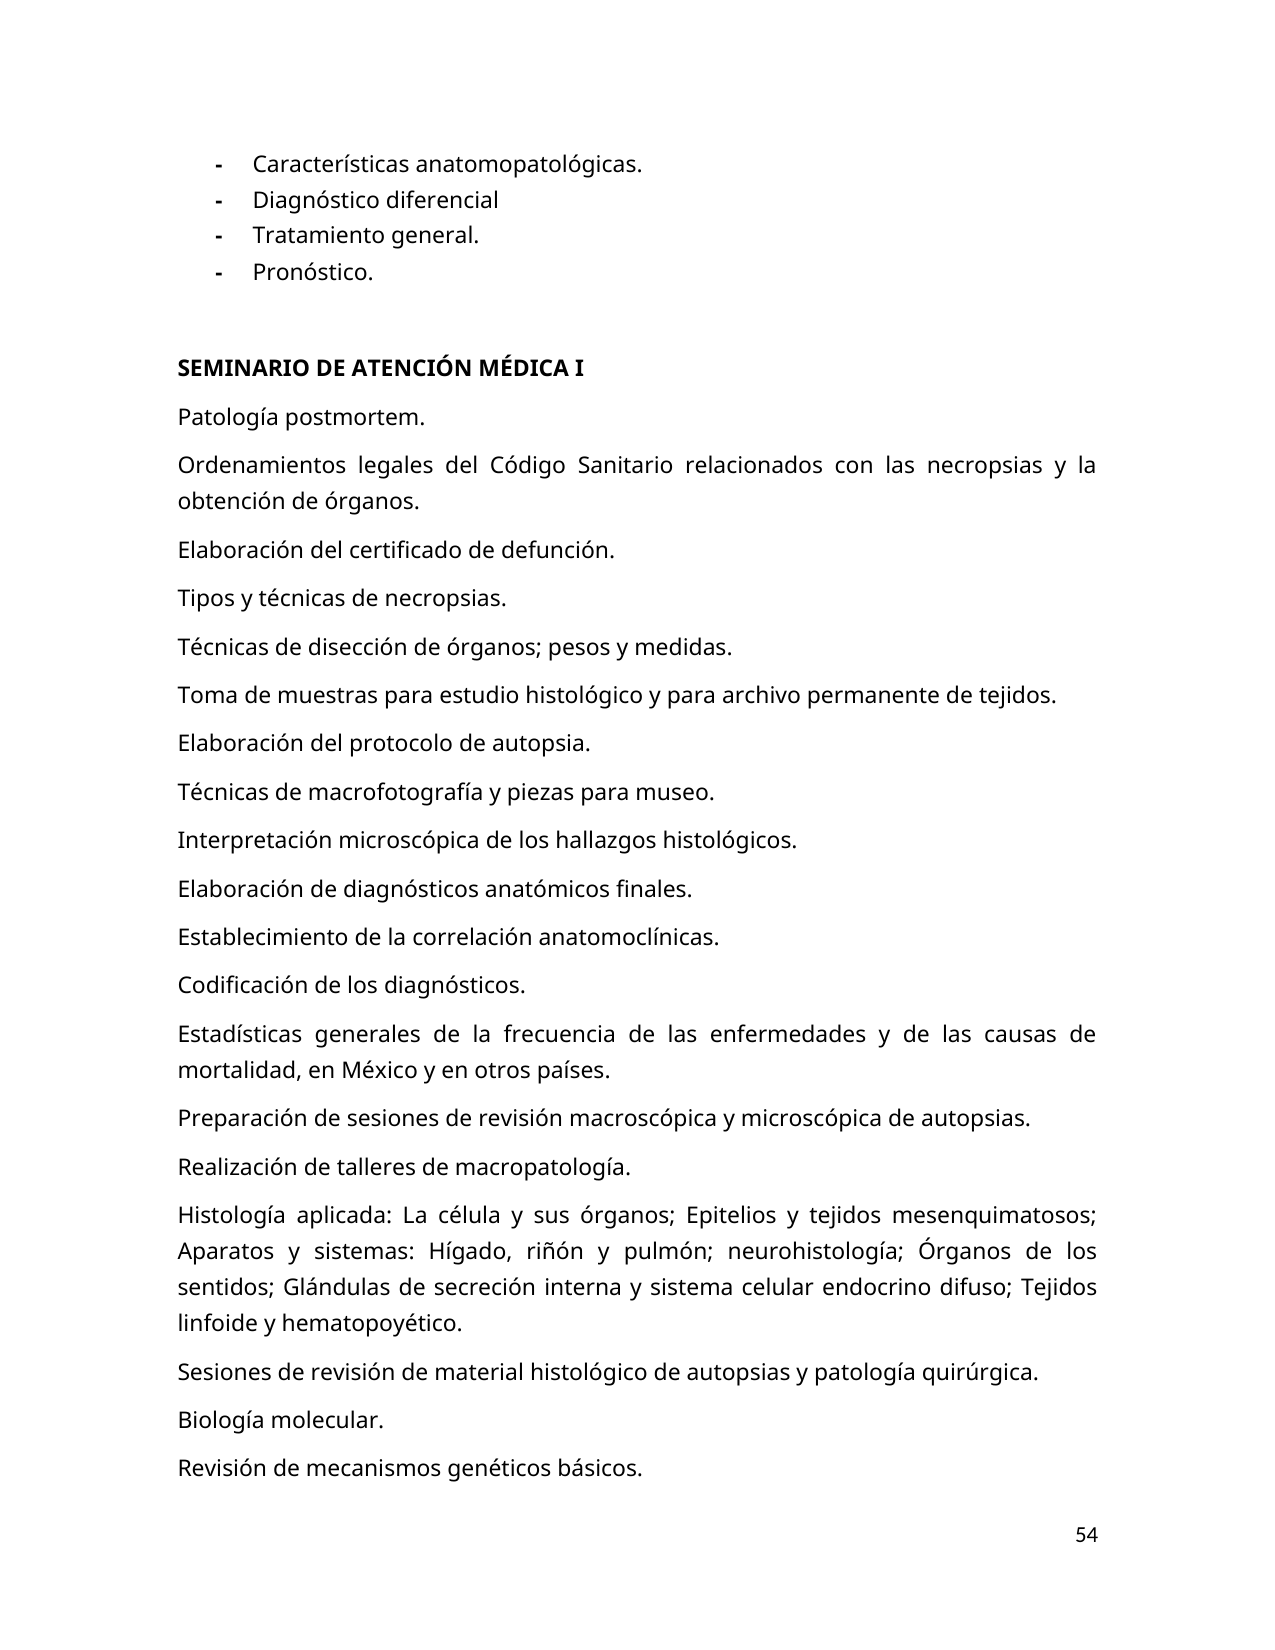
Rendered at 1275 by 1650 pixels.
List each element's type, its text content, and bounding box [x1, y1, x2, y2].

text Interpretación microscópica de los hallazgos histológicos. [177, 824, 1098, 855]
text Establecimiento de la correlación anatomoclínicas. [177, 921, 1098, 952]
list Características anatomopatológicas. [215, 148, 1098, 179]
text Elaboración del protocolo de autopsia. [177, 727, 1098, 758]
text Ordenamientos legales del Código Sanitario relacionados con las necropsias y la obtención de órganos. [177, 449, 1098, 516]
text Toma de muestras para estudio histológico y para archivo permanente de tejidos. [177, 679, 1098, 710]
text Biología molecular. [177, 1404, 1098, 1435]
text Patología postmortem. [177, 401, 1098, 432]
list Pronóstico. [215, 255, 1098, 287]
list Tratamiento general. [215, 219, 1098, 251]
text SEMINARIO DE ATENCIÓN MÉDICA I [177, 352, 1098, 383]
text Codificación de los diagnósticos. [177, 969, 1098, 1001]
text Técnicas de disección de órganos; pesos y medidas. [177, 630, 1098, 662]
text Elaboración de diagnósticos anatómicos finales. [177, 873, 1098, 904]
text Preparación de sesiones de revisión macroscópica y microscópica de autopsias. [177, 1102, 1098, 1133]
text Técnicas de macrofotografía y piezas para museo. [177, 776, 1098, 807]
text Realización de talleres de macropatología. [177, 1151, 1098, 1182]
text Estadísticas generales de la frecuencia de las enfermedades y de las causas de mortalidad, en México y en otros países. [177, 1018, 1098, 1085]
text Sesiones de revisión de material histológico de autopsias y patología quirúrgica. [177, 1355, 1098, 1387]
text Tipos y técnicas de necropsias. [177, 582, 1098, 613]
text Histología aplicada: La célula y sus órganos; Epitelios y tejidos mesenquimatosos; Aparatos y sistemas: Hígado, riñón y pulmón; neurohistología; Órganos de los sentidos; Glándulas de secreción interna y sistema celular endocrino difuso; Tejidos linfoide y hematopoyético. [177, 1199, 1098, 1338]
list Diagnóstico diferencial [215, 183, 1098, 215]
text Revisión de mecanismos genéticos básicos. [177, 1452, 1098, 1483]
text Elaboración del certificado de defunción. [177, 533, 1098, 565]
